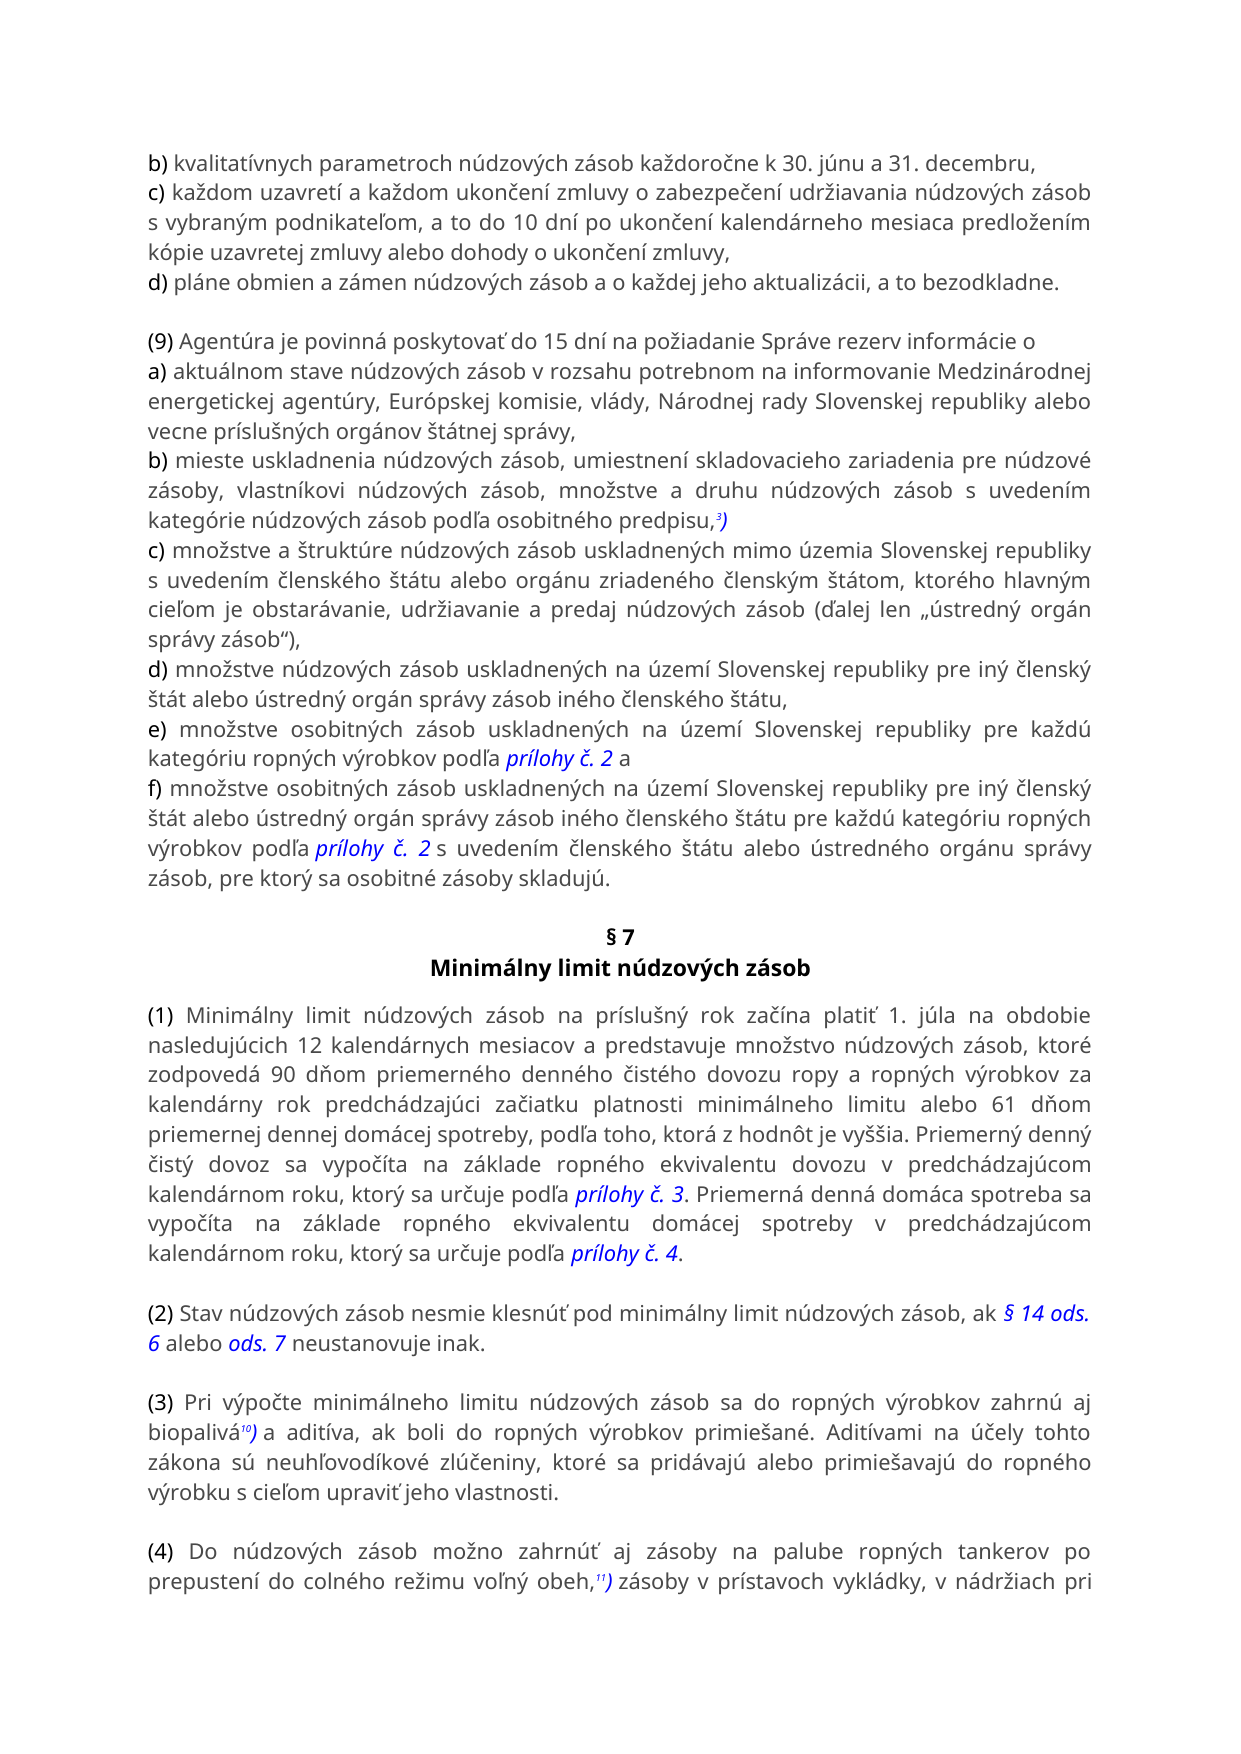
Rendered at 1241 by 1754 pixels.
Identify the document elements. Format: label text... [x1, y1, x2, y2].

text d) pláne obmien a zámen núdzových zásob a o každej jeho aktualizácii, a to bezodkladne. [148, 267, 1093, 297]
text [148, 1536, 1093, 1596]
text c) každom uzavretí a každom ukončení zmluvy o zabezpečení udržiavania núdzových zásob s vybraným podnikateľom, a to do 10 dní po ukončení kalendárneho mesiaca predložením kópie uzavretej zmluvy alebo dohody o ukončení zmluvy, [148, 177, 1093, 267]
text (9) Agentúra je povinná poskytovať do 15 dní na požiadanie Správe rezerv informácie o [148, 326, 1093, 356]
text (1) Minimálny limit núdzových zásob na príslušný rok začína platiť 1. júla na obdobie nasledujúcich 12 kalendárnych mesiacov a predstavuje množstvo núdzových zásob, ktoré zodpovedá 90 dňom priemerného denného čistého dovozu ropy a ropných výrobkov za kalendárny rok predchádzajúci začiatku platnosti minimálneho limitu alebo 61 dňom priemernej dennej domácej spotreby, podľa toho, ktorá z hodnôt je vyššia. Priemerný denný čistý dovoz sa vypočíta na základe ropného ekvivalentu dovozu v predchádzajúcom kalendárnom roku, ktorý sa určuje podľa prílohy č. 3. Priemerná denná domáca spotreba sa vypočíta na základe ropného ekvivalentu domácej spotreby v predchádzajúcom kalendárnom roku, ktorý sa určuje podľa prílohy č. 4. [148, 1000, 1093, 1268]
text e) množstve osobitných zásob uskladnených na území Slovenskej republiky pre každú kategóriu ropných výrobkov podľa prílohy č. 2 a [148, 714, 1093, 773]
text § 7 [148, 922, 1093, 952]
text f) množstve osobitných zásob uskladnených na území Slovenskej republiky pre iný členský štát alebo ústredný orgán správy zásob iného členského štátu pre každú kategóriu ropných výrobkov podľa prílohy č. 2 s uvedením členského štátu alebo ústredného orgánu správy zásob, pre ktorý sa osobitné zásoby skladujú. [148, 773, 1093, 892]
text (3) Pri výpočte minimálneho limitu núdzových zásob sa do ropných výrobkov zahrnú aj biopalivá10) a aditíva, ak boli do ropných výrobkov primiešané. Aditívami na účely tohto zákona sú neuhľovodíkové zlúčeniny, ktoré sa pridávajú alebo primiešavajú do ropného výrobku s cieľom upraviť jeho vlastnosti. [148, 1387, 1093, 1506]
text b) mieste uskladnenia núdzových zásob, umiestnení skladovacieho zariadenia pre núdzové zásoby, vlastníkovi núdzových zásob, množstve a druhu núdzových zásob s uvedením kategórie núdzových zásob podľa osobitného predpisu,3) [148, 446, 1093, 535]
text a) aktuálnom stave núdzových zásob v rozsahu potrebnom na informovanie Medzinárodnej energetickej agentúry, Európskej komisie, vlády, Národnej rady Slovenskej republiky alebo vecne príslušných orgánov štátnej správy, [148, 356, 1093, 446]
text c) množstve a štruktúre núdzových zásob uskladnených mimo územia Slovenskej republiky s uvedením členského štátu alebo orgánu zriadeného členským štátom, ktorého hlavným cieľom je obstarávanie, udržiavanie a predaj núdzových zásob (ďalej len „ústredný orgán správy zásob“), [148, 535, 1093, 654]
text (2) Stav núdzových zásob nesmie klesnúť pod minimálny limit núdzových zásob, ak § 14 ods. 6 alebo ods. 7 neustanovuje inak. [148, 1298, 1093, 1357]
text Minimálny limit núdzových zásob [148, 952, 1093, 983]
text b) kvalitatívnych parametroch núdzových zásob každoročne k 30. júnu a 31. decembru, [148, 148, 1093, 177]
text d) množstve núdzových zásob uskladnených na území Slovenskej republiky pre iný členský štát alebo ústredný orgán správy zásob iného členského štátu, [148, 654, 1093, 714]
